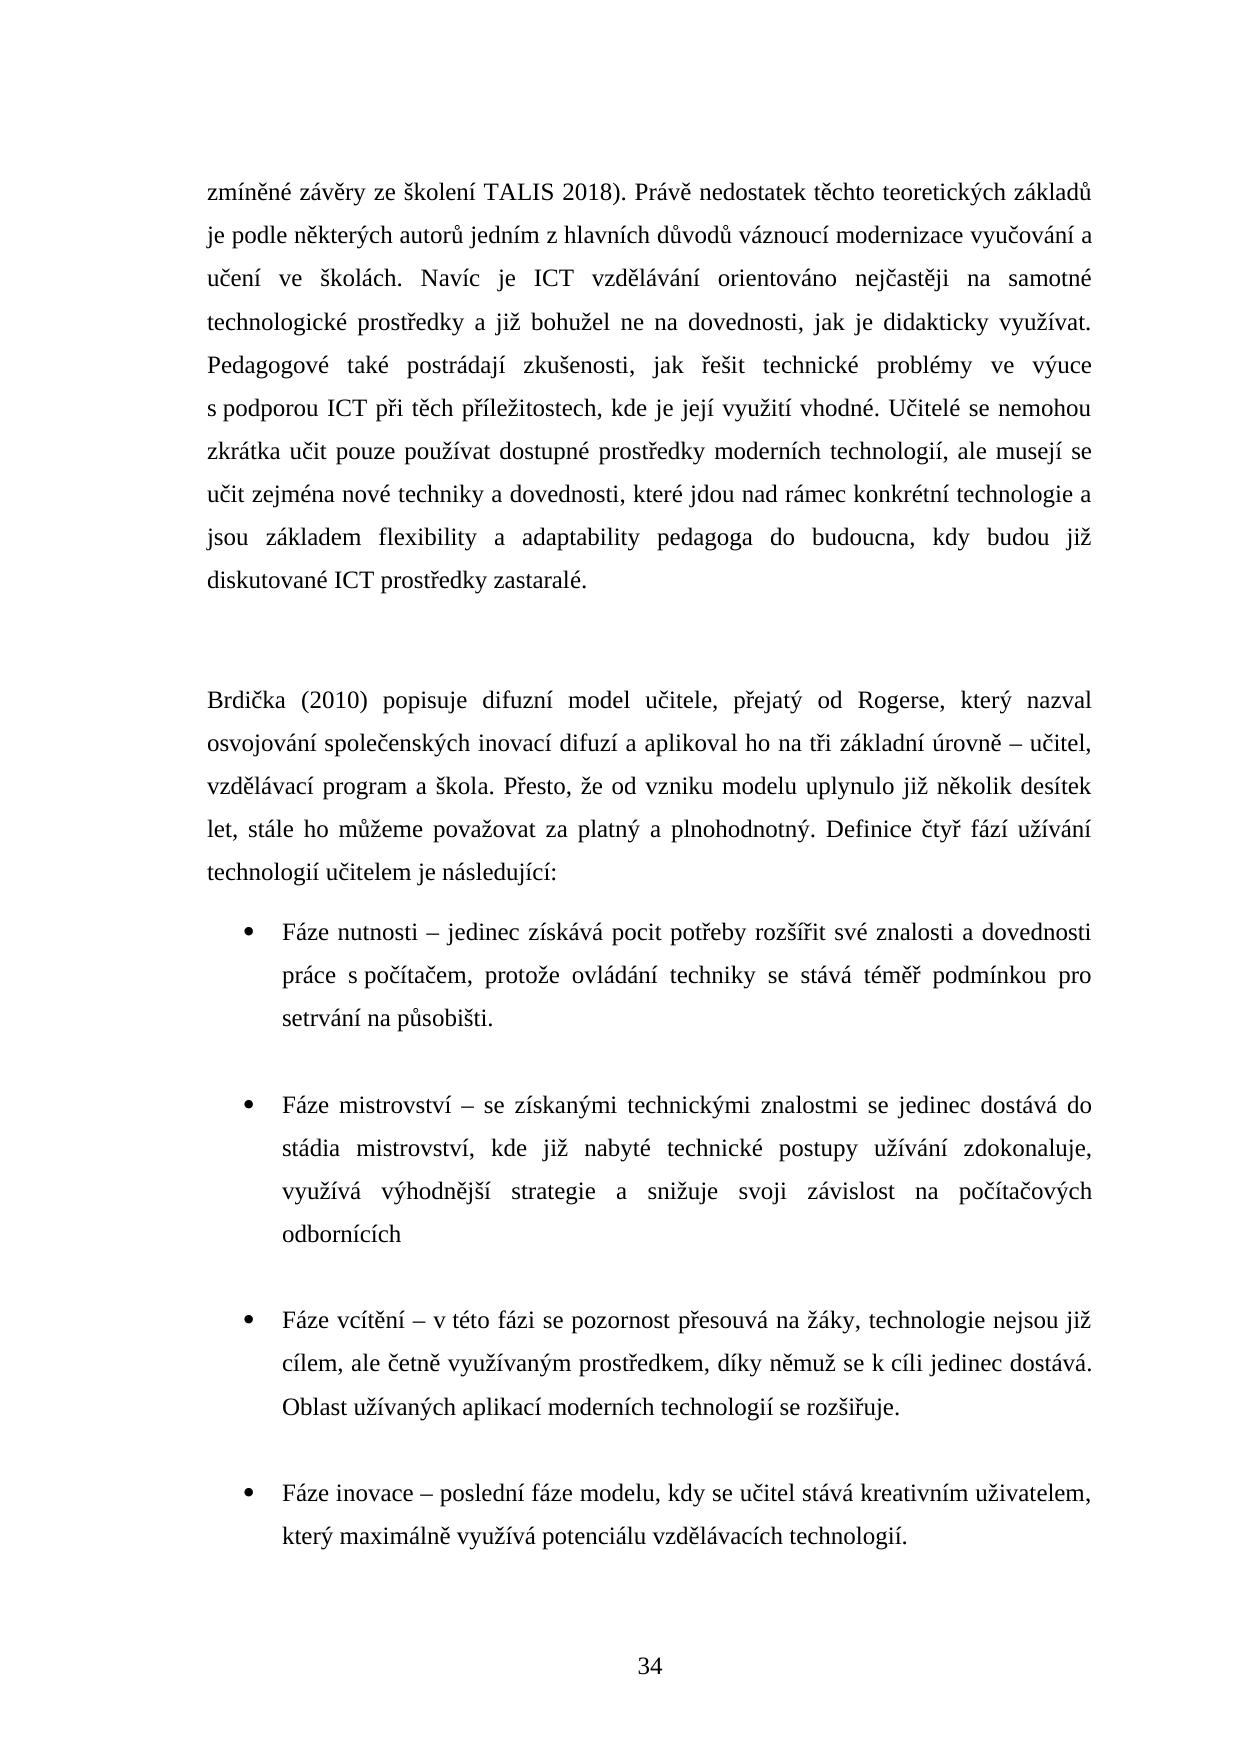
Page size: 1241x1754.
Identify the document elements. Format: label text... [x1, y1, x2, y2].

list Fáze vcítění – v této fázi se pozornost přesouvá na žáky, technologie nejsou již cílem, ale četně využívaným prostředkem, díky němuž se k cíli jedinec dostává. Oblast užívaných aplikací moderních technologií se rozšiřuje. [244, 1305, 1092, 1420]
list Fáze inovace – poslední fáze modelu, kdy se učitel stává kreativním uživatelem, který maximálně využívá potenciálu vzdělávacích technologií. [244, 1478, 1092, 1550]
text Brdička (2010) popisuje difuzní model učitele, přejatý od Rogerse, který nazval osvojování společenských inovací difuzí a aplikoval ho na tři základní úrovně – učitel, vzdělávací program a škola. Přesto, že od vzniku modelu uplynulo již několik desítek let, stále ho můžeme považovat za platný a plnohodnotný. Definice čtyř fází užívání technologií učitelem je následující: [207, 685, 1092, 886]
list Fáze mistrovství – se získanými technickými znalostmi se jedinec dostává do stádia mistrovství, kde již nabyté technické postupy užívání zdokonaluje, využívá výhodnější strategie a snižuje svoji závislost na počítačových odbornících [244, 1090, 1092, 1248]
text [207, 177, 1092, 594]
list Fáze nutnosti – jedinec získává pocit potřeby rozšířit své znalosti a dovednosti práce s počítačem, protože ovládání techniky se stává téměř podmínkou pro setrvání na působišti. [244, 917, 1092, 1032]
